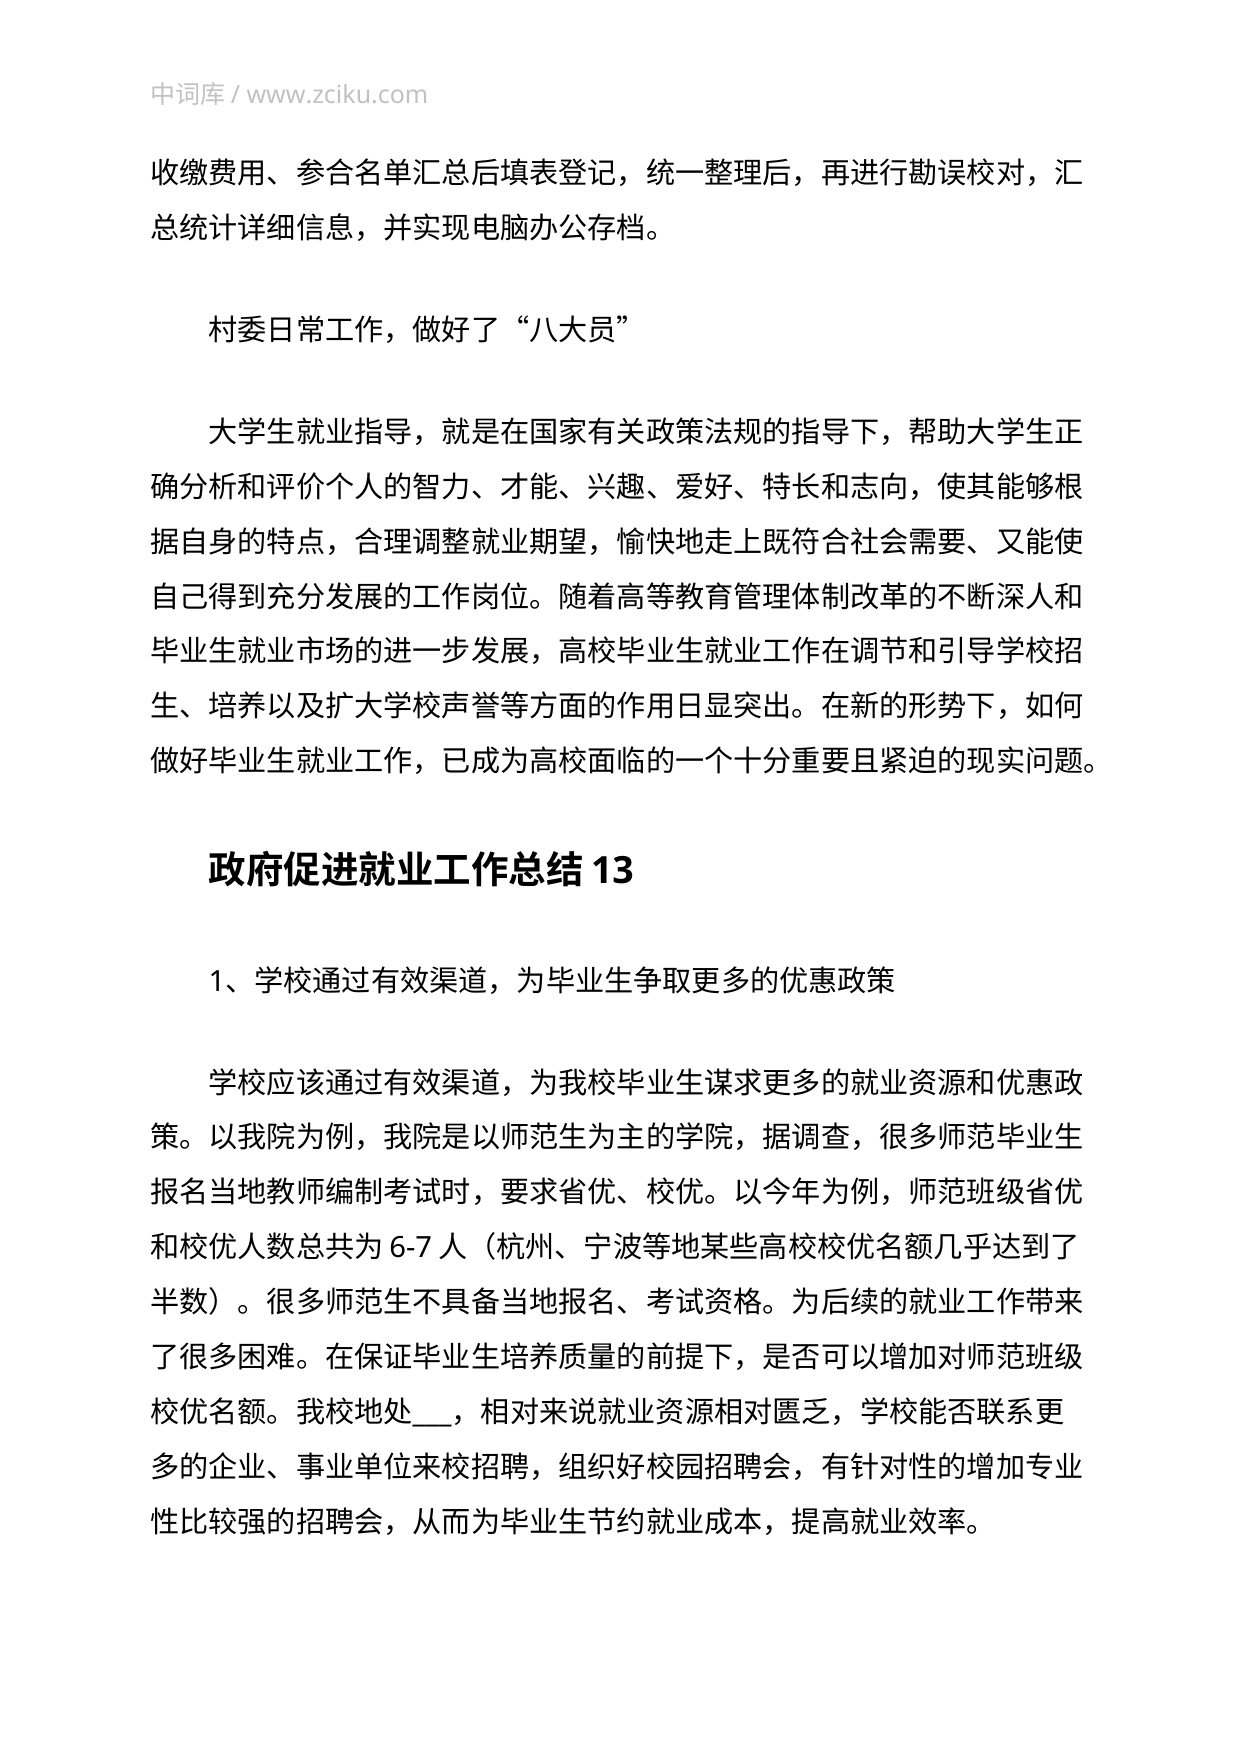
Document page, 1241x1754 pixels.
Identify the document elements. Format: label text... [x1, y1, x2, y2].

text 1、学校通过有效渠道，为毕业生争取更多的优惠政策 [150, 957, 1090, 999]
text 政府促进就业工作总结13 [150, 839, 1090, 894]
text 学校应该通过有效渠道，为我校毕业生谋求更多的就业资源和优惠政策。以我院为例，我院是以师范生为主的学院，据调查，很多师范毕业生报名当地教师编制考试时，要求省优、校优。以今年为例，师范班级省优和校优人数总共为6-7人（杭州、宁波等地某些高校校优名额几乎达到了半数）。很多师范生不具备当地报名、考试资格。为后续的就业工作带来了很多困难。在保证毕业生培养质量的前提下，是否可以增加对师范班级校优名额。我校地处___，相对来说就业资源相对匮乏，学校能否联系更多的企业、事业单位来校招聘，组织好校园招聘会，有针对性的增加专业性比较强的招聘会，从而为毕业生节约就业成本，提高就业效率。 [150, 1059, 1090, 1541]
text 大学生就业指导，就是在国家有关政策法规的指导下，帮助大学生正确分析和评价个人的智力、才能、兴趣、爱好、特长和志向，使其能够根据自身的特点，合理调整就业期望，愉快地走上既符合社会需要、又能使自己得到充分发展的工作岗位。随着高等教育管理体制改革的不断深人和毕业生就业市场的进一步发展，高校毕业生就业工作在调节和引导学校招生、培养以及扩大学校声誉等方面的作用日显突出。在新的形势下，如何做好毕业生就业工作，已成为高校面临的一个十分重要且紧迫的现实问题。 [150, 408, 1090, 780]
text 村委日常工作，做好了“八大员” [150, 307, 1090, 349]
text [150, 150, 1090, 247]
